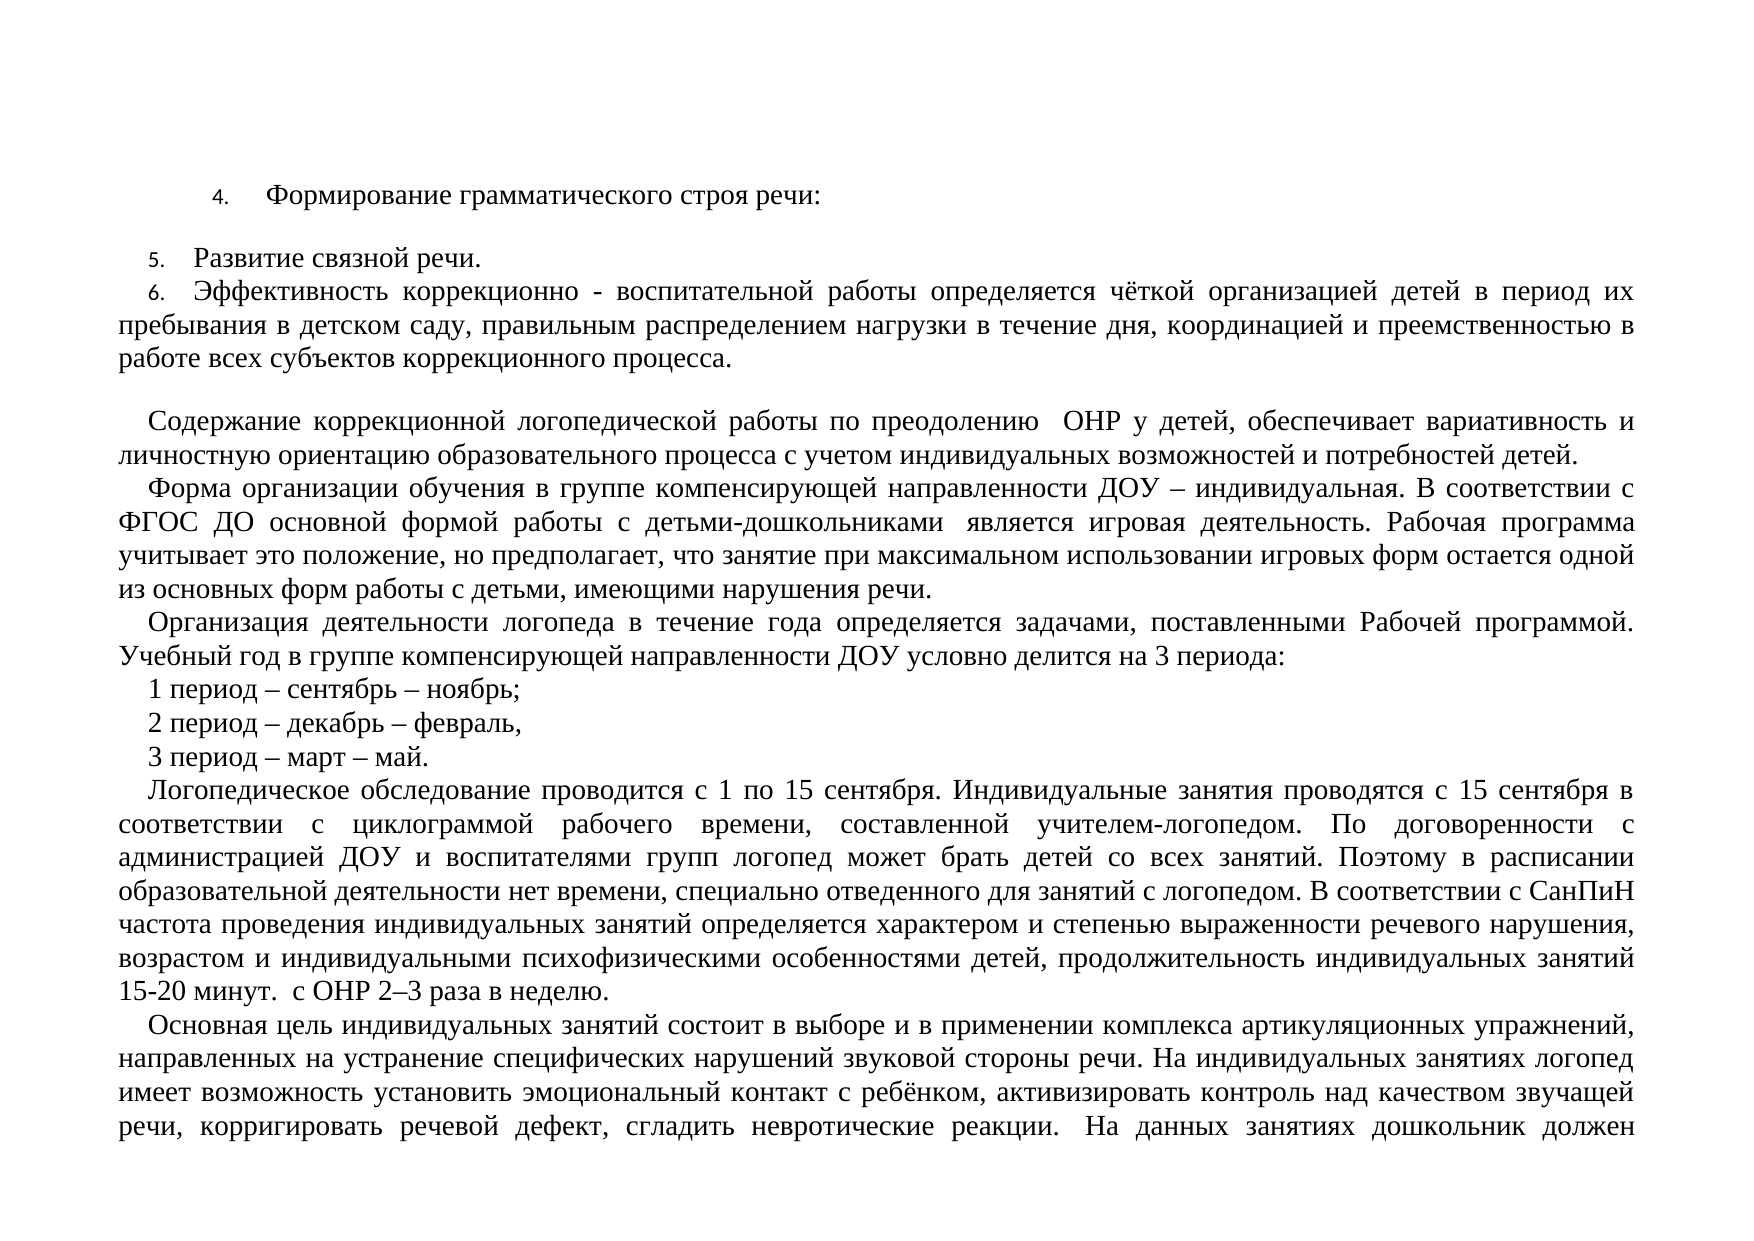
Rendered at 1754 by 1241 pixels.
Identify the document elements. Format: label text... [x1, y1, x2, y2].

text 3 период – март – май. [118, 739, 1636, 772]
text 2 период – декабрь – февраль, [118, 705, 1636, 739]
text Содержание коррекционной логопедической работы по преодолению ОНР у детей, обеспечивает вариативность и личностную ориентацию образовательного процесса с учетом индивидуальных возможностей и потребностей детей. [118, 403, 1636, 470]
list Формирование грамматического строя речи: [118, 177, 1636, 211]
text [118, 1007, 1636, 1141]
text Форма организации обучения в группе компенсирующей направленности ДОУ – индивидуальная. В соответствии с ФГОС ДО основной формой работы с детьми-дошкольниками является игровая деятельность. Рабочая программа учитывает это положение, но предполагает, что занятие при максимальном использовании игровых форм остается одной из основных форм работы с детьми, имеющими нарушения речи. [118, 470, 1636, 604]
list Развитие связной речи. [118, 240, 1636, 273]
text Организация деятельности логопеда в течение года определяется задачами, поставленными Рабочей программой. Учебный год в группе компенсирующей направленности ДОУ условно делится на 3 периода: [118, 604, 1636, 672]
text 1 период – сентябрь – ноябрь; [118, 672, 1636, 705]
text Логопедическое обследование проводится с 1 по 15 сентября. Индивидуальные занятия проводятся с 15 сентября в соответствии с циклограммой рабочего времени, составленной учителем-логопедом. По договоренности с администрацией ДОУ и воспитателями групп логопед может брать детей со всех занятий. Поэтому в расписании образовательной деятельности нет времени, специально отведенного для занятий с логопедом. В соответствии с СанПиН частота проведения индивидуальных занятий определяется характером и степенью выраженности речевого нарушения, возрастом и индивидуальными психофизическими особенностями детей, продолжительность индивидуальных занятий 15-20 минут. с ОНР 2–3 раза в неделю. [118, 772, 1636, 1007]
list Эффективность коррекционно - воспитательной работы определяется чёткой организацией детей в период их пребывания в детском саду, правильным распределением нагрузки в течение дня, координацией и преемственностью в работе всех субъектов коррекционного процесса. [118, 273, 1636, 374]
